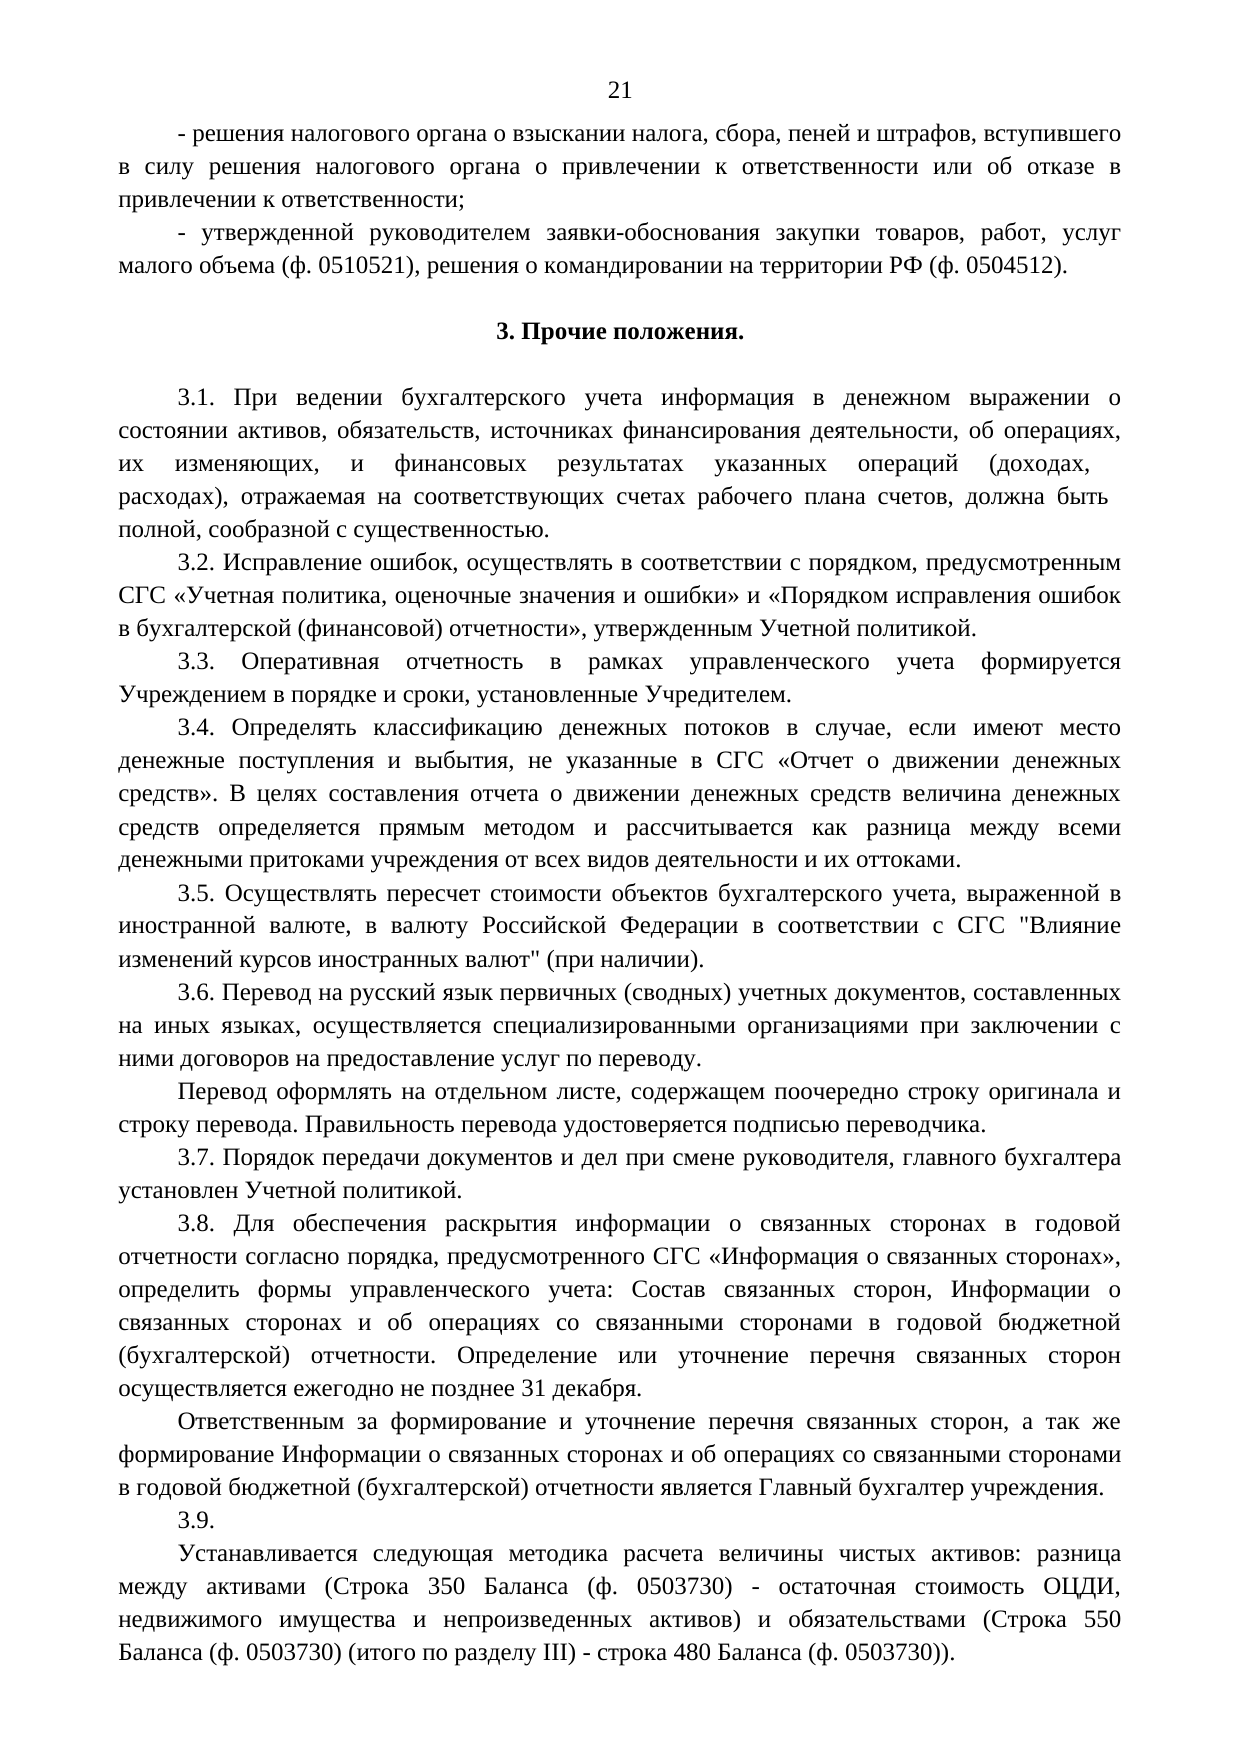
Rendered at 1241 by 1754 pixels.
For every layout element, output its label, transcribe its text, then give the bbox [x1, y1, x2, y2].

text 3.8. Для обеспечения раскрытия информации о связанных сторонах в годовой отчетности согласно порядка, предусмотренного СГС «Информация о связанных сторонах», определить формы управленческого учета: Состав связанных сторон, Информации о связанных сторонах и об операциях со связанными сторонами в годовой бюджетной (бухгалтерской) отчетности. Определение или уточнение перечня связанных сторон осуществляется ежегодно не позднее 31 декабря. [118, 1208, 1122, 1402]
text 3.2. Исправление ошибок, осуществлять в соответствии с порядком, предусмотренным СГС «Учетная политика, оценочные значения и ошибки» и «Порядком исправления ошибок в бухгалтерской (финансовой) отчетности», утвержденным Учетной политикой. [118, 547, 1122, 642]
text 3.6. Перевод на русский язык первичных (сводных) учетных документов, составленных на иных языках, осуществляется специализированными организациями при заключении с ними договоров на предоставление услуг по переводу. [118, 977, 1122, 1071]
text - решения налогового органа о взыскании налога, сбора, пеней и штрафов, вступившего в силу решения налогового органа о привлечении к ответственности или об отказе в привлечении к ответственности; [118, 118, 1122, 213]
text - утвержденной руководителем заявки-обоснования закупки товаров, работ, услуг малого объема (ф. 0510521), решения о командировании на территории РФ (ф. 0504512). [118, 217, 1122, 279]
text 3. Прочие положения. [118, 316, 1122, 345]
text Перевод оформлять на отдельном листе, содержащем поочередно строку оригинала и строку перевода. Правильность перевода удостоверяется подписью переводчика. [118, 1076, 1122, 1137]
text 3.9. [118, 1505, 1122, 1534]
text 3.5. Осуществлять пересчет стоимости объектов бухгалтерского учета, выраженной в иностранной валюте, в валюту Российской Федерации в соответствии с СГС "Влияние изменений курсов иностранных валют" (при наличии). [118, 878, 1122, 972]
text Ответственным за формирование и уточнение перечня связанных сторон, а так же формирование Информации о связанных сторонах и об операциях со связанными сторонами в годовой бюджетной (бухгалтерской) отчетности является Главный бухгалтер учреждения. [118, 1406, 1122, 1501]
text Устанавливается следующая методика расчета величины чистых активов: разница между активами (Строка 350 Баланса (ф. 0503730) - остаточная стоимость ОЦДИ, недвижимого имущества и непроизведенных активов) и обязательствами (Строка 550 Баланса (ф. 0503730) (итого по разделу III) - строка 480 Баланса (ф. 0503730)). [118, 1538, 1122, 1666]
text 3.7. Порядок передачи документов и дел при смене руководителя, главного бухгалтера установлен Учетной политикой. [118, 1142, 1122, 1203]
text 3.4. Определять классификацию денежных потоков в случае, если имеют место денежные поступления и выбытия, не указанные в СГС «Отчет о движении денежных средств». В целях составления отчета о движении денежных средств величина денежных средств определяется прямым методом и рассчитывается как разница между всеми денежными притоками учреждения от всех видов деятельности и их оттоками. [118, 712, 1122, 873]
text 3.3. Оперативная отчетность в рамках управленческого учета формируется Учреждением в порядке и сроки, установленные Учредителем. [118, 646, 1122, 708]
text 3.1. При ведении бухгалтерского учета информация в денежном выражении о состоянии активов, обязательств, источниках финансирования деятельности, об операциях, их изменяющих, и финансовых результатах указанных операций (доходах, расходах), отражаемая на соответствующих счетах рабочего плана счетов, должна быть полной, сообразной с существенностью. [118, 382, 1122, 543]
